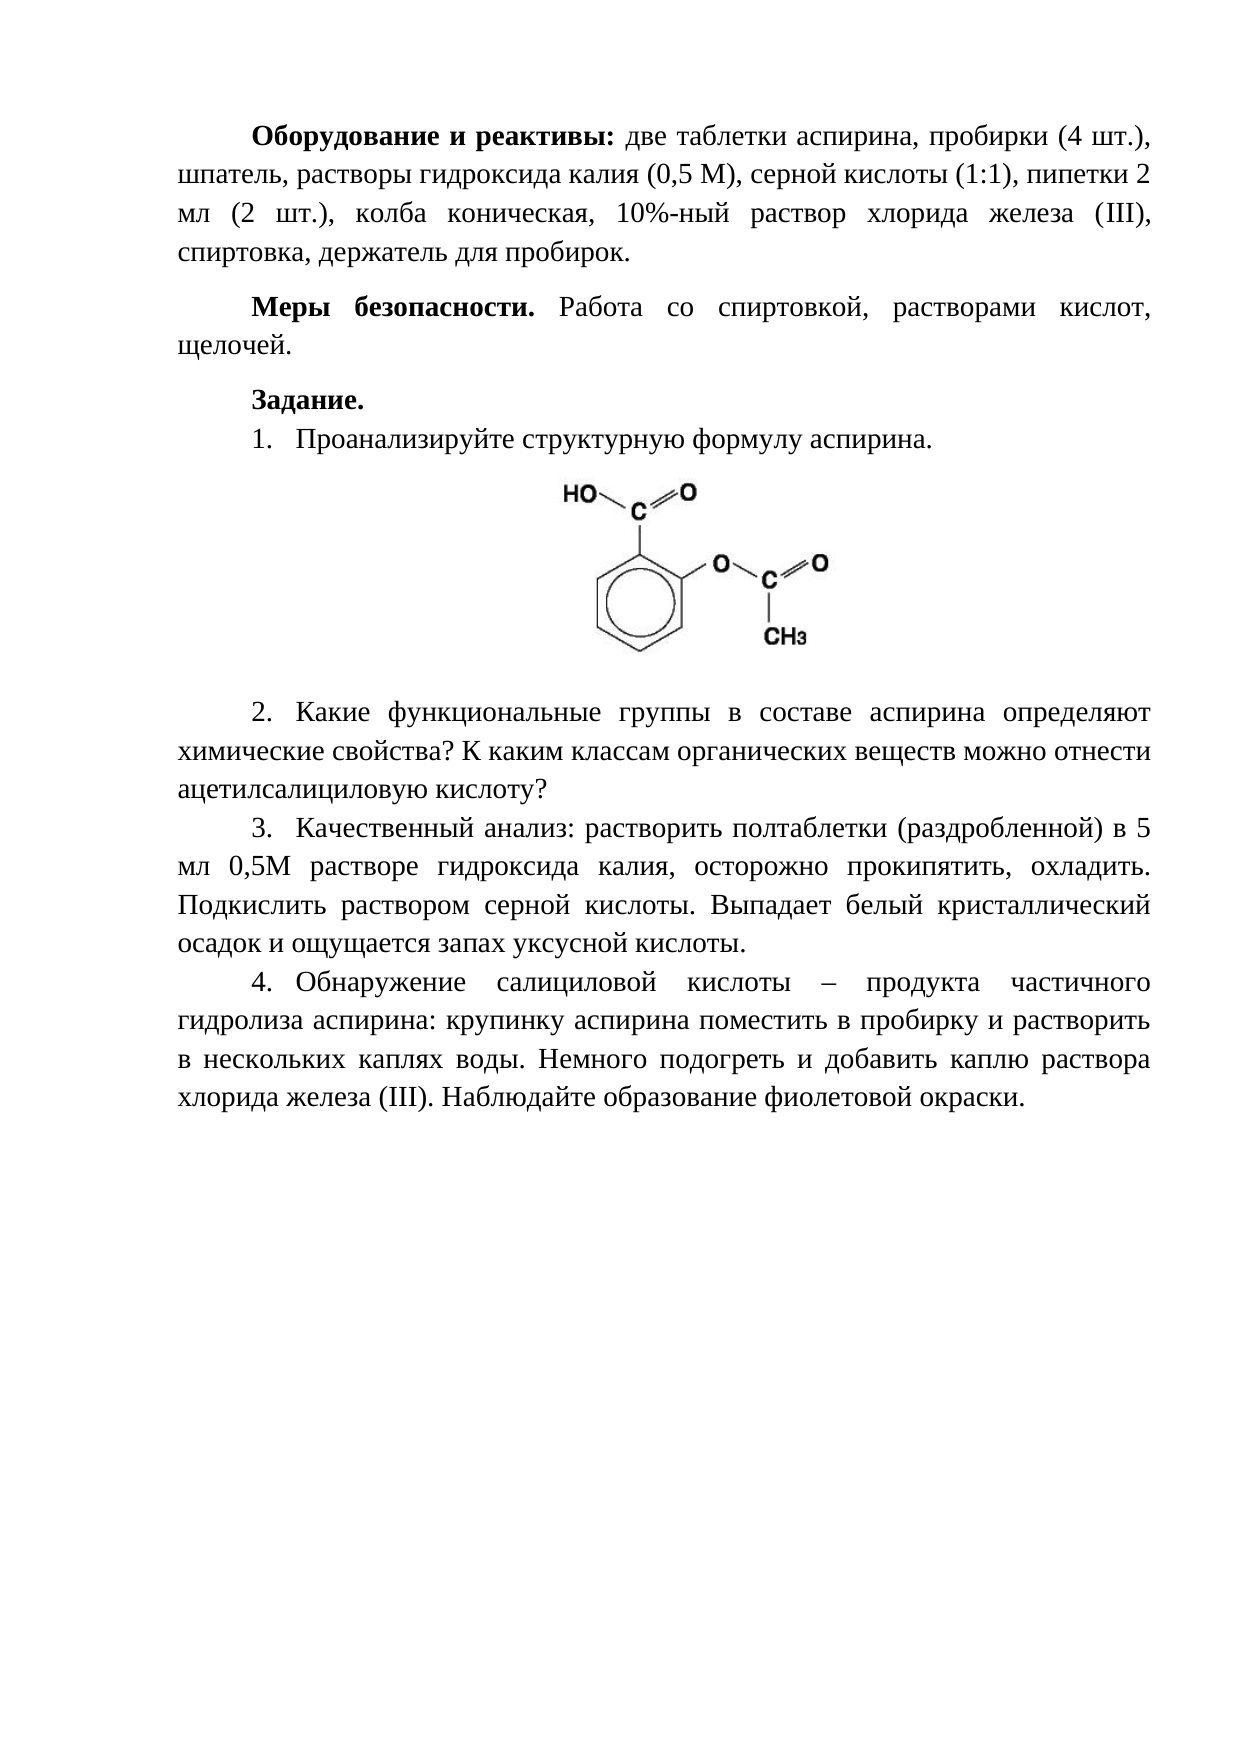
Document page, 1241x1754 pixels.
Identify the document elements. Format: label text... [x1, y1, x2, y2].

list Качественный анализ: растворить полтаблетки (раздробленной) в 5 мл 0,5М растворе гидроксида калия, осторожно прокипятить, охладить. Подкислить раствором серной кислоты. Выпадает белый кристаллический осадок и ощущается запах уксусной кислоты. [177, 810, 1152, 959]
list Обнаружение салициловой кислоты – продукта частичного гидролиза аспирина: крупинку аспирина поместить в пробирку и растворить в нескольких каплях воды. Немного подогреть и добавить каплю раствора хлорида железа (III). Наблюдайте образование фиолетовой окраски. [177, 964, 1152, 1113]
text Меры безопасности. Работа со спиртовкой, растворами кислот, щелочей. [177, 289, 1152, 361]
text Задание. [177, 382, 1152, 416]
picture [548, 459, 855, 690]
list Какие функциональные группы в составе аспирина определяют химические свойства? К каким классам органических веществ можно отнести ацетилсалициловую кислоту? [177, 694, 1152, 805]
list Проанализируйте структурную формулу аспирина. [177, 421, 1152, 454]
text Оборудование и реактивы: две таблетки аспирина, пробирки (4 шт.), шпатель, растворы гидроксида калия (0,5 М), серной кислоты (1:1), пипетки 2 мл (2 шт.), колба коническая, 10%-ный раствор хлорида железа (III), спиртовка, держатель для пробирок. [177, 118, 1152, 267]
